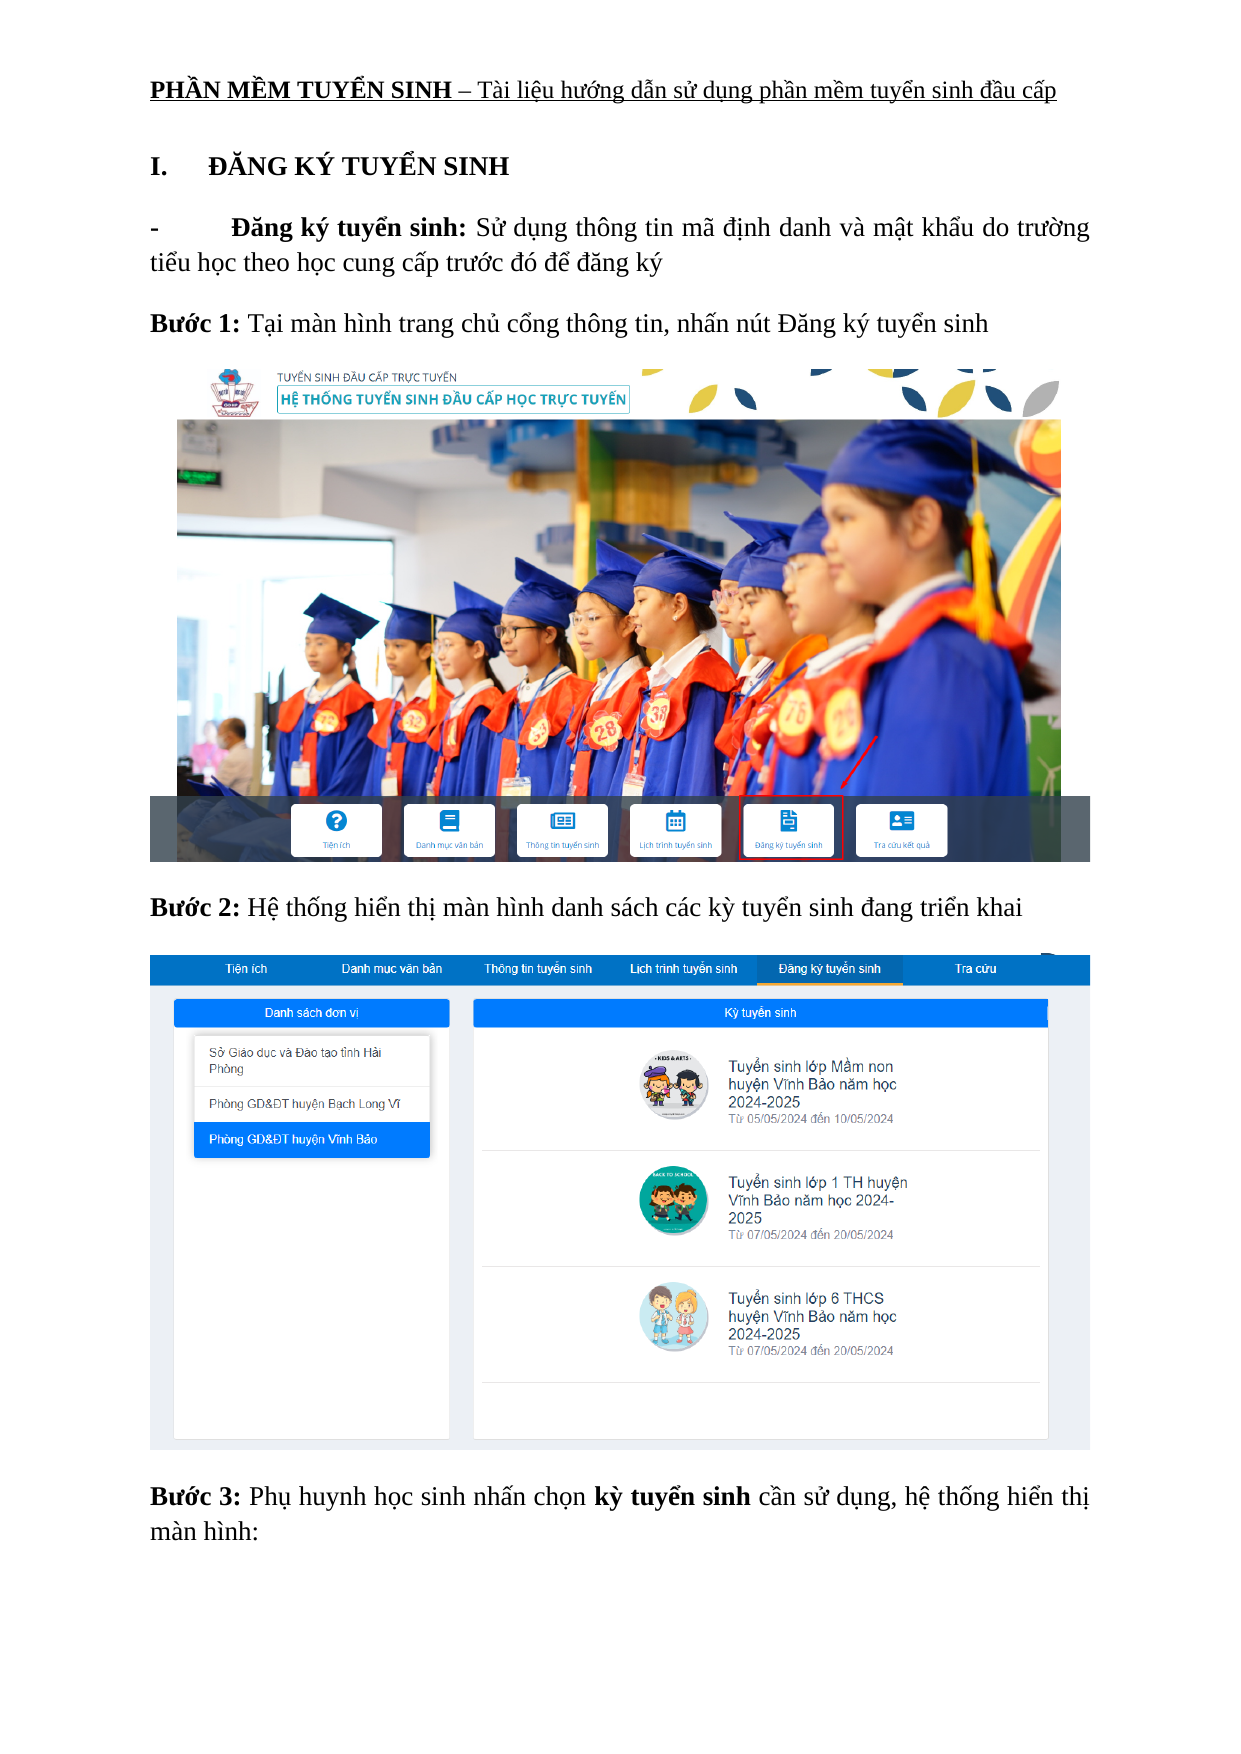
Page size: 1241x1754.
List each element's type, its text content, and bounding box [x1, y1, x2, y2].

text Bước 3: Phụ huynh học sinh nhấn chọn kỳ tuyển sinh cần sử dụng, hệ thống hiển thị màn hình: [150, 1480, 1090, 1547]
text - Đăng ký tuyển sinh: Sử dụng thông tin mã định danh và mật khẩu do trường tiểu học theo học cung cấp trước đó để đăng ký [150, 211, 1090, 278]
subtitle I. ĐĂNG KÝ TUYỂN SINH [150, 150, 1090, 181]
picture [150, 369, 1091, 862]
text Bước 2: Hệ thống hiển thị màn hình danh sách các kỳ tuyển sinh đang triển khai [150, 891, 1090, 922]
picture [150, 953, 1091, 1450]
text Bước 1: Tại màn hình trang chủ cổng thông tin, nhấn nút Đăng ký tuyển sinh [150, 307, 1090, 338]
